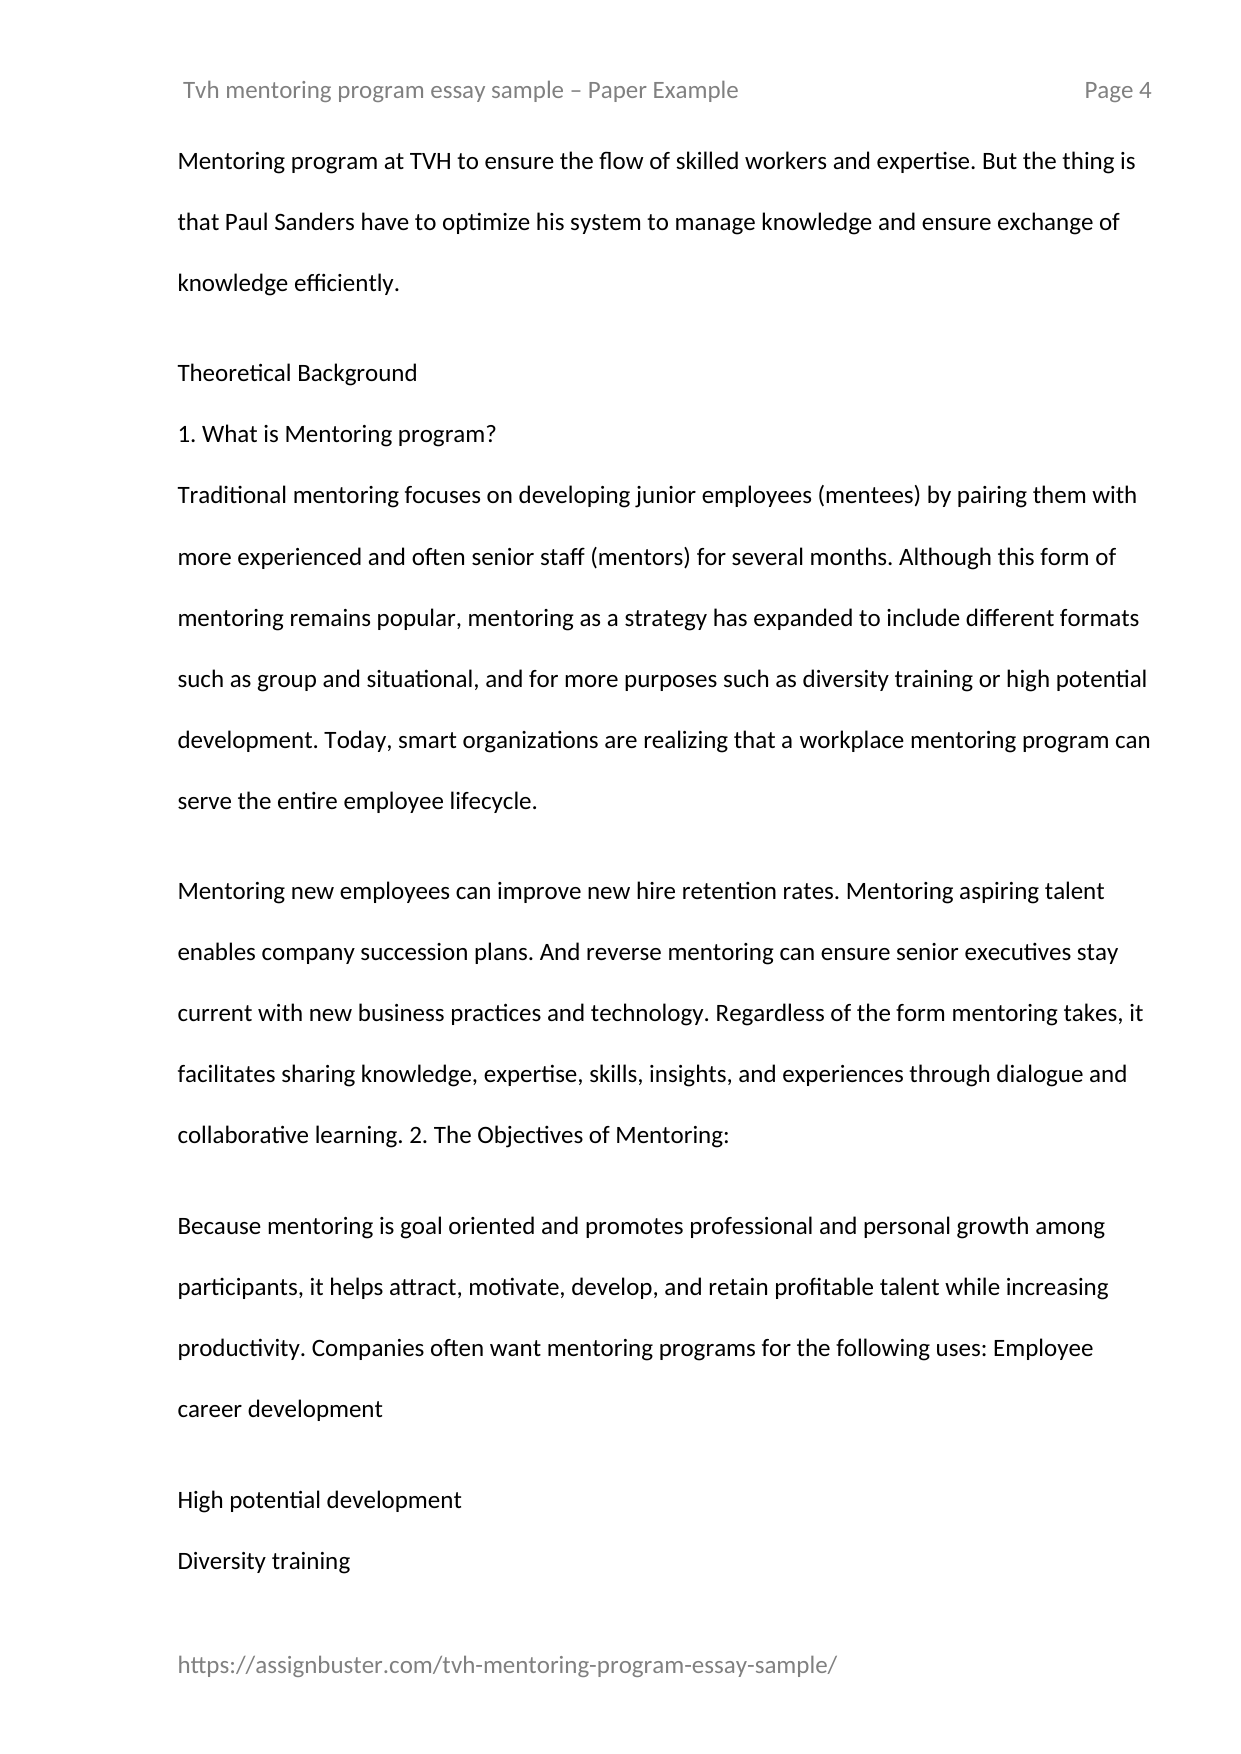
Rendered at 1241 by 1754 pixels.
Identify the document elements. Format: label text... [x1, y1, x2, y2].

text Theoretical Background 1. What is Mentoring program? Traditional mentoring focuses on developing junior employees (mentees) by pairing them with more experienced and often senior staff (mentors) for several months. Although this form of mentoring remains popular, mentoring as a strategy has expanded to include different formats such as group and situational, and for more purposes such as diversity training or high potential development. Today, smart organizations are realizing that a workplace mentoring program can serve the entire employee lifecycle. [177, 358, 1152, 815]
text Mentoring new employees can improve new hire retention rates. Mentoring aspiring talent enables company succession plans. And reverse mentoring can ensure senior executives stay current with new business practices and technology. Regardless of the form mentoring takes, it facilitates sharing knowledge, expertise, skills, insights, and experiences through dialogue and collaborative learning. 2. The Objectives of Mentoring: [177, 875, 1152, 1150]
text Because mentoring is goal oriented and promotes professional and personal growth among participants, it helps attract, motivate, develop, and retain profitable talent while increasing productivity. Companies often want mentoring programs for the following uses: Employee career development [177, 1210, 1152, 1424]
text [177, 1484, 1152, 1575]
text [177, 145, 1152, 298]
